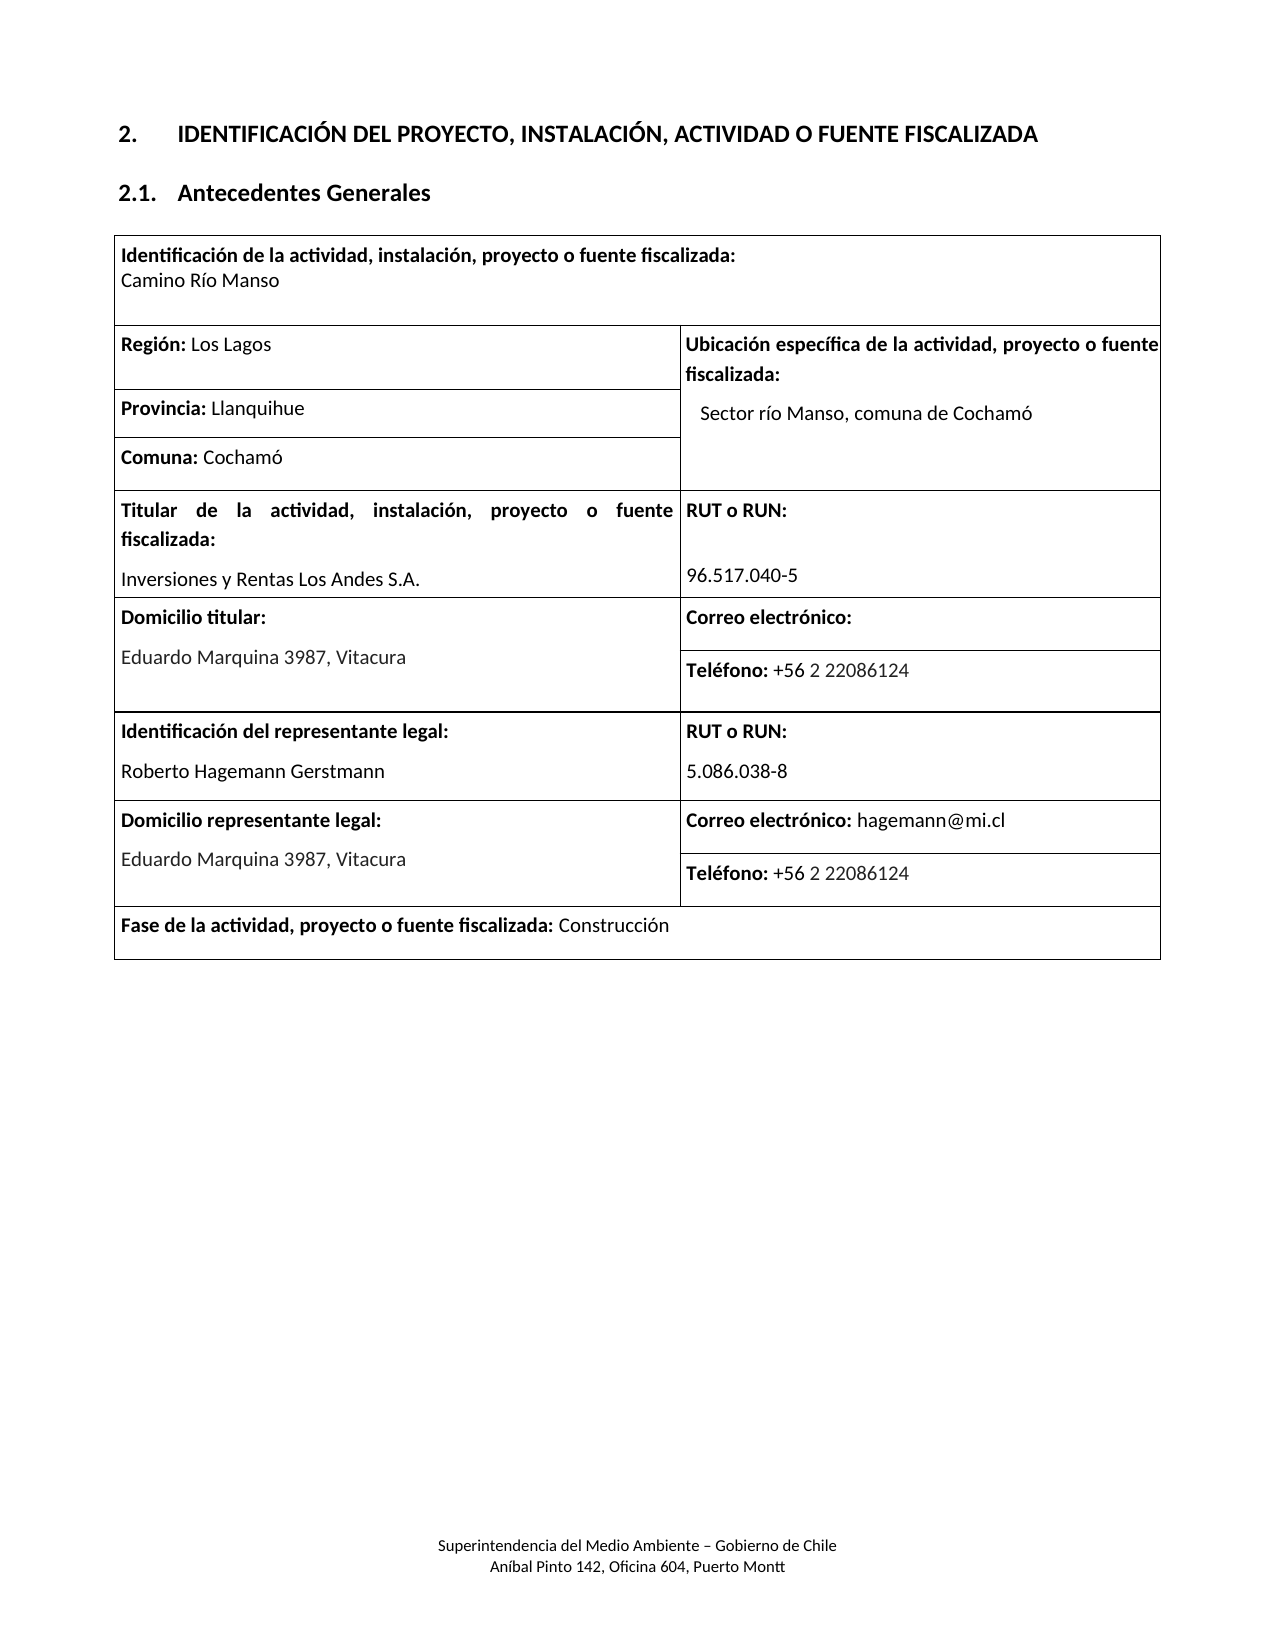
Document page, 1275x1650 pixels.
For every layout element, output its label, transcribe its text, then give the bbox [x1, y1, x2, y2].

table_cell Fase de la actividad, proyecto o fuente fiscalizada: Construcción [115, 907, 1160, 958]
subtitle IDENTIFICACIÓN DEL PROYECTO, INSTALACIÓN, ACTIVIDAD O FUENTE FISCALIZADA [118, 118, 1157, 149]
table_cell Correo electrónico: [681, 598, 1160, 650]
table_cell Titular de la actividad, instalación, proyecto o fuente fiscalizada: Inversiones y Rentas Los Andes S.A. [115, 491, 680, 597]
table_cell Identificación del representante legal: Roberto Hagemann Gerstmann [115, 713, 680, 800]
table_cell RUT o RUN: 5.086.038-8 [681, 713, 1160, 800]
table_cell Teléfono: +56 2 22086124 [681, 854, 1160, 906]
table_cell Ubicación específica de la actividad, proyecto o fuente fiscalizada: Sector río Manso, comuna de Cochamó [681, 326, 1160, 490]
table_cell Región: Los Lagos [115, 326, 680, 388]
table_cell Domicilio representante legal: Eduardo Marquina 3987, Vitacura [115, 801, 680, 906]
subtitle Antecedentes Generales [118, 177, 1157, 207]
table_cell Comuna: Cochamó [115, 438, 680, 490]
table_cell RUT o RUN: 96.517.040-5 [681, 491, 1160, 597]
table_cell Correo electrónico: hagemann@mi.cl [681, 801, 1160, 853]
table_cell Domicilio titular: Eduardo Marquina 3987, Vitacura [115, 598, 680, 711]
table_cell Provincia: Llanquihue [115, 390, 680, 437]
table_header Identificación de la actividad, instalación, proyecto o fuente fiscalizada: Camino Río Manso [115, 236, 1160, 324]
table_cell Teléfono: +56 2 22086124 [681, 651, 1160, 711]
